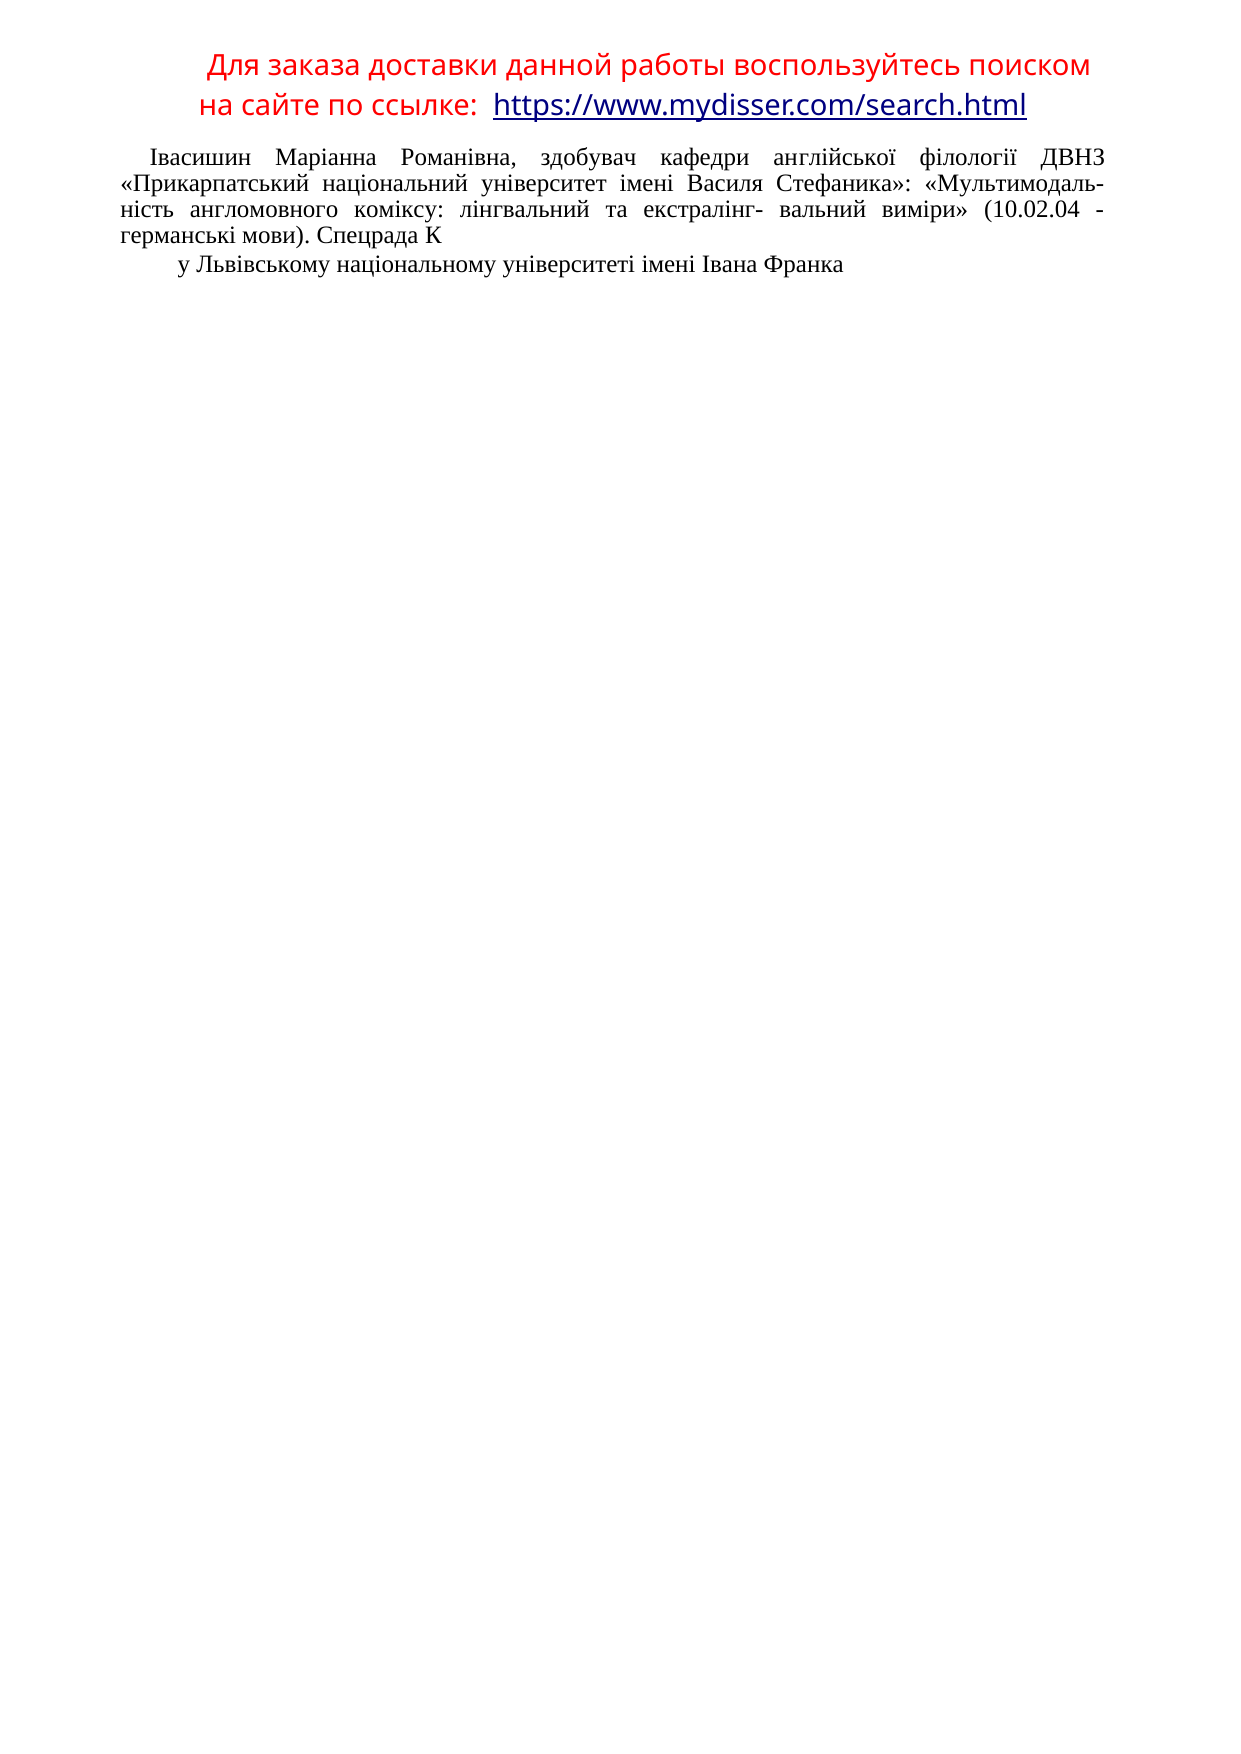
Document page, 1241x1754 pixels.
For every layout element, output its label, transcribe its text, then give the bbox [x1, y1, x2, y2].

text Івасишин Маріанна Романівна, здобувач кафедри англійської філології ДВНЗ «Прикарпатський національний університет імені Василя Стефаника»: «Мультимодаль- ність англомовного коміксу: лінгвальний та екстралінг- вальний виміри» (10.02.04 - германські мови). Спецрада К [120, 144, 1105, 249]
text у Львівському національному університеті імені Івана Франка [118, 249, 1107, 277]
